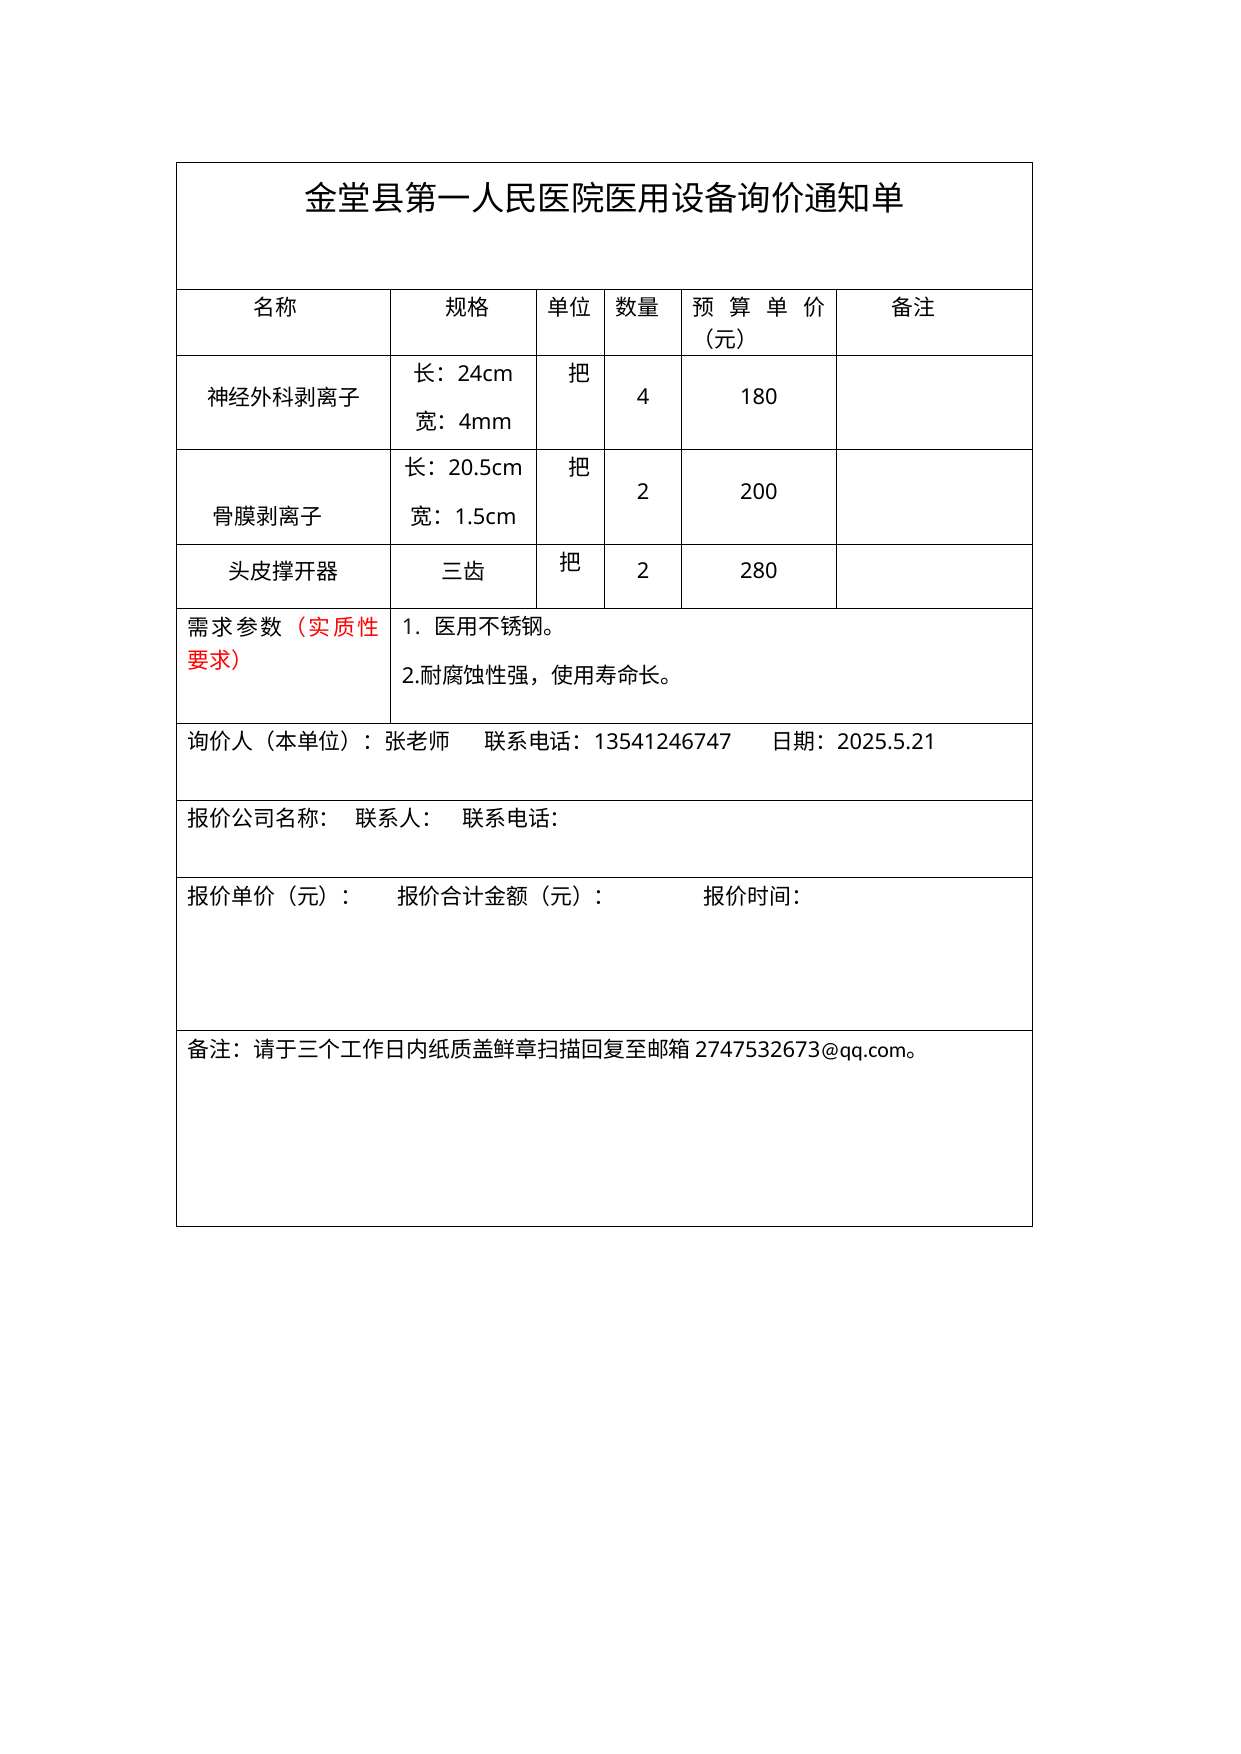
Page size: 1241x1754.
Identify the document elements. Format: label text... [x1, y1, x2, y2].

table_cell [837, 450, 1032, 544]
table_cell 把 [537, 356, 604, 449]
table_cell [837, 545, 1032, 608]
table_cell 需求参数（实质性要求） [177, 609, 390, 722]
table_cell 备注：请于三个工作日内纸质盖鲜章扫描回复至邮箱2747532673@qq.com。 [177, 1031, 1032, 1226]
table_cell 4 [605, 356, 681, 449]
table_cell 2 [605, 545, 681, 608]
table_cell 单位 [537, 290, 604, 354]
table_cell 报价公司名称： 联系人： 联系电话： [177, 801, 1032, 877]
table_cell 备注 [837, 290, 1032, 354]
table_cell 骨膜剥离子 [177, 450, 390, 544]
table_cell 报价单价（元）： 报价合计金额（元）： 报价时间： [177, 878, 1032, 1030]
table_cell 医用不锈钢。 2.耐腐蚀性强，使用寿命长。 [391, 609, 1032, 722]
table_cell 长：20.5cm 宽：1.5cm [391, 450, 536, 544]
table_cell 规格 [391, 290, 536, 354]
table_cell 把 [537, 450, 604, 544]
table_cell 询价人（本单位）：张老师 联系电话：13541246747 日期：2025.5.21 [177, 724, 1032, 800]
table_cell 把 [537, 545, 604, 608]
table_cell 头皮撑开器 [177, 545, 390, 608]
table_cell 200 [682, 450, 836, 544]
table_cell 神经外科剥离子 [177, 356, 390, 449]
table_cell 预算单价（元） [682, 290, 836, 354]
table_cell 280 [682, 545, 836, 608]
table_cell 2 [605, 450, 681, 544]
table_cell 数量 [605, 290, 681, 354]
table_header 金堂县第一人民医院医用设备询价通知单 [177, 163, 1032, 288]
table_cell 180 [682, 356, 836, 449]
table_cell [837, 356, 1032, 449]
table_cell 名称 [177, 290, 390, 354]
table_cell 长：24cm 宽：4mm [391, 356, 536, 449]
table_cell 三齿 [391, 545, 536, 608]
